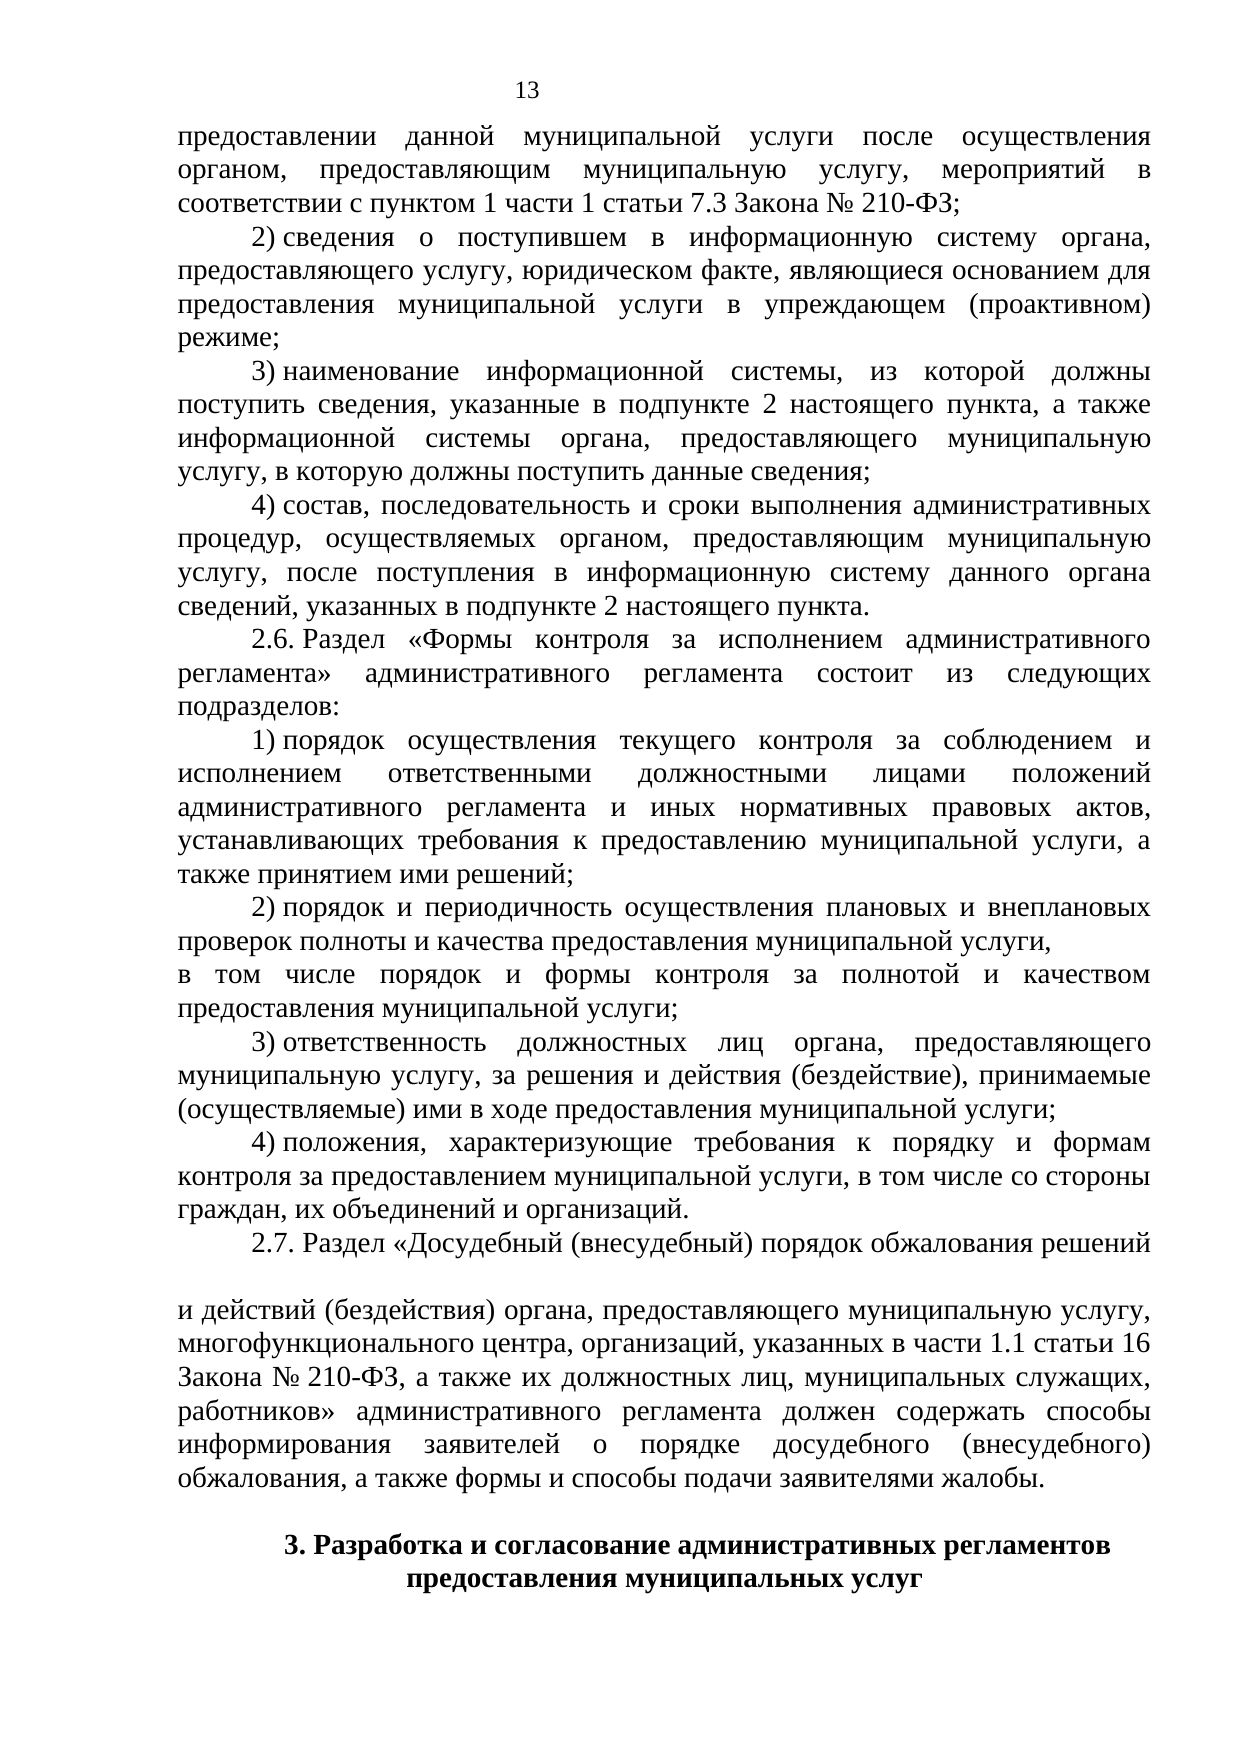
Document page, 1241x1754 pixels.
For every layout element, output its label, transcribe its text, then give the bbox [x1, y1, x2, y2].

title 3. Разработка и согласование административных регламентов предоставления муниципальных услуг [177, 1527, 1152, 1594]
text 1) порядок осуществления текущего контроля за соблюдением и исполнением ответственными должностными лицами положений административного регламента и иных нормативных правовых актов, устанавливающих требования к предоставлению муниципальной услуги, а также принятием ими решений; [177, 722, 1152, 889]
text 4) состав, последовательность и сроки выполнения административных процедур, осуществляемых органом, предоставляющим муниципальную услугу, после поступления в информационную систему данного органа сведений, указанных в подпункте 2 настоящего пункта. [177, 487, 1152, 621]
text 2) сведения о поступившем в информационную систему органа, предоставляющего услугу, юридическом факте, являющиеся основанием для предоставления муниципальной услуги в упреждающем (проактивном) режиме; [177, 219, 1152, 353]
text 2.6. Раздел «Формы контроля за исполнением административного регламента» административного регламента состоит из следующих подразделов: [177, 621, 1152, 722]
text 2) порядок и периодичность осуществления плановых и внеплановых проверок полноты и качества предоставления муниципальной услуги, в том числе порядок и формы контроля за полнотой и качеством предоставления муниципальной услуги; [177, 889, 1152, 1024]
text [177, 118, 1152, 219]
text 3) ответственность должностных лиц органа, предоставляющего муниципальную услугу, за решения и действия (бездействие), принимаемые (осуществляемые) ими в ходе предоставления муниципальной услуги; [177, 1024, 1152, 1124]
text 4) положения, характеризующие требования к порядку и формам контроля за предоставлением муниципальной услуги, в том числе со стороны граждан, их объединений и организаций. [177, 1124, 1152, 1225]
text 2.7. Раздел «Досудебный (внесудебный) порядок обжалования решений и действий (бездействия) органа, предоставляющего муниципальную услугу, многофункционального центра, организаций, указанных в части 1.1 статьи 16 Закона № 210-ФЗ, а также их должностных лиц, муниципальных служащих, работников» административного регламента должен содержать способы информирования заявителей о порядке досудебного (внесудебного) обжалования, а также формы и способы подачи заявителями жалобы. [177, 1225, 1152, 1493]
text 3) наименование информационной системы, из которой должны поступить сведения, указанные в подпункте 2 настоящего пункта, а также информационной системы органа, предоставляющего муниципальную услугу, в которую должны поступить данные сведения; [177, 353, 1152, 487]
